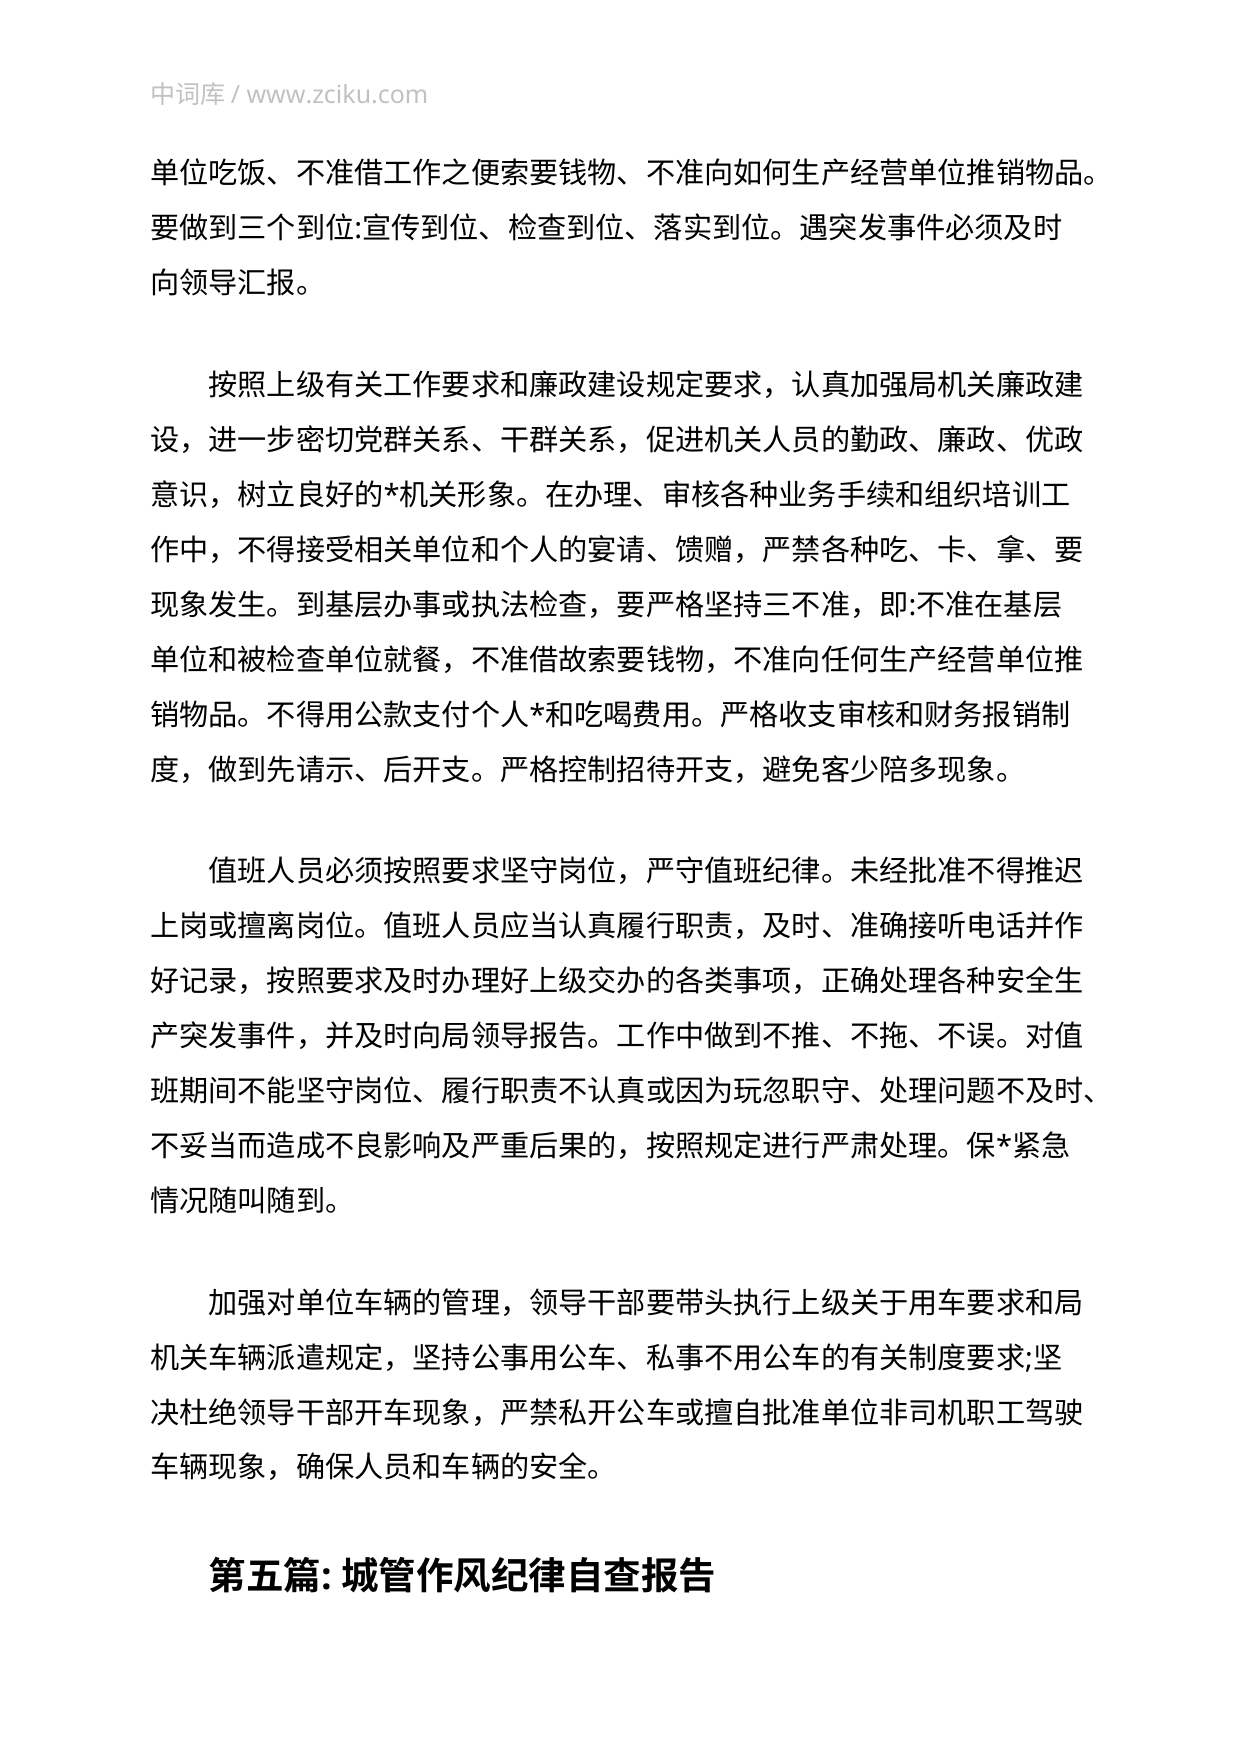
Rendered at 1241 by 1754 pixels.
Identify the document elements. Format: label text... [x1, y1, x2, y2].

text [150, 150, 1090, 302]
text 第五篇: 城管作风纪律自查报告 [150, 1546, 1090, 1600]
text 按照上级有关工作要求和廉政建设规定要求，认真加强局机关廉政建设，进一步密切党群关系、干群关系，促进机关人员的勤政、廉政、优政意识，树立良好的*机关形象。在办理、审核各种业务手续和组织培训工作中，不得接受相关单位和个人的宴请、馈赠，严禁各种吃、卡、拿、要现象发生。到基层办事或执法检查，要严格坚持三不准，即:不准在基层单位和被检查单位就餐，不准借故索要钱物，不准向任何生产经营单位推销物品。不得用公款支付个人*和吃喝费用。严格收支审核和财务报销制度，做到先请示、后开支。严格控制招待开支，避免客少陪多现象。 [150, 362, 1090, 788]
text 值班人员必须按照要求坚守岗位，严守值班纪律。未经批准不得推迟上岗或擅离岗位。值班人员应当认真履行职责，及时、准确接听电话并作好记录，按照要求及时办理好上级交办的各类事项，正确处理各种安全生产突发事件，并及时向局领导报告。工作中做到不推、不拖、不误。对值班期间不能坚守岗位、履行职责不认真或因为玩忽职守、处理问题不及时、不妥当而造成不良影响及严重后果的，按照规定进行严肃处理。保*紧急情况随叫随到。 [150, 848, 1090, 1220]
text 加强对单位车辆的管理，领导干部要带头执行上级关于用车要求和局机关车辆派遣规定，坚持公事用公车、私事不用公车的有关制度要求;坚决杜绝领导干部开车现象，严禁私开公车或擅自批准单位非司机职工驾驶车辆现象，确保人员和车辆的安全。 [150, 1279, 1090, 1486]
